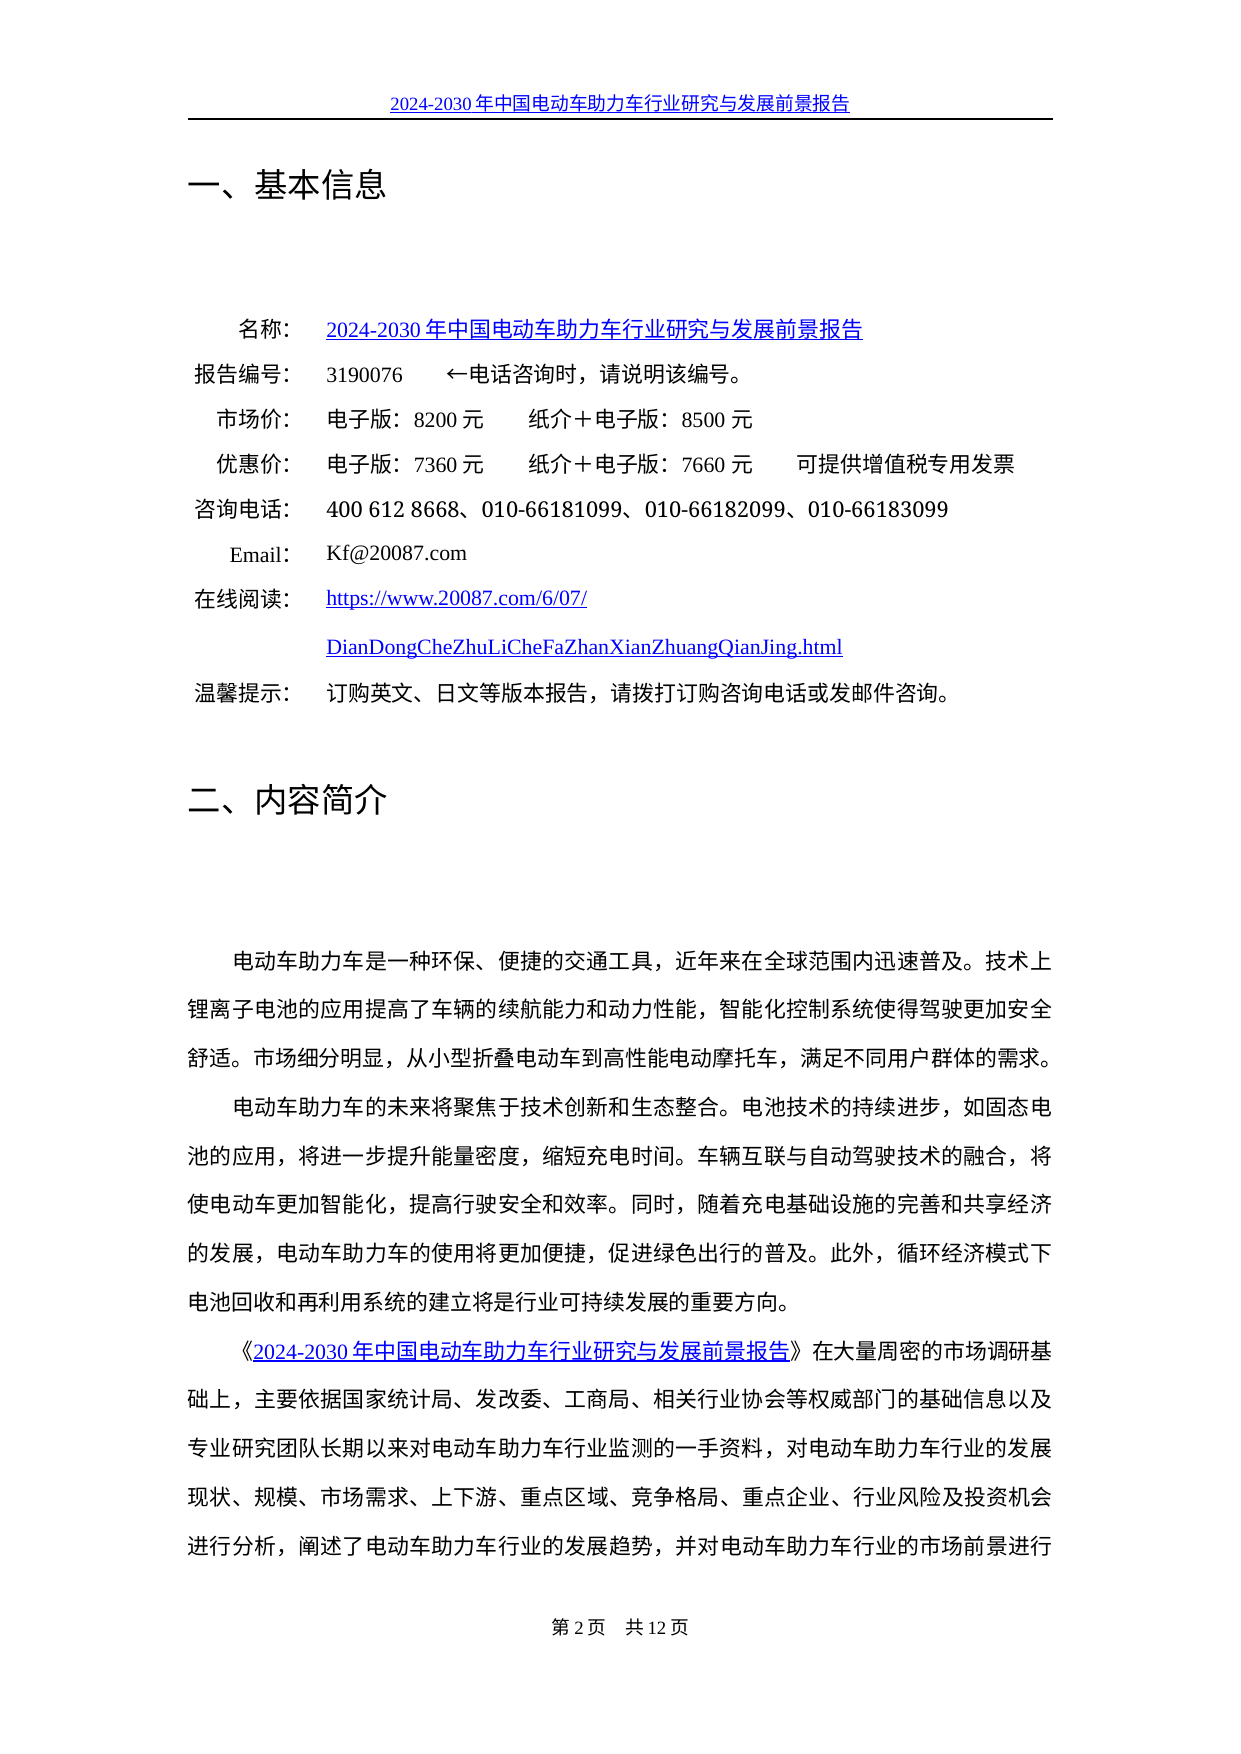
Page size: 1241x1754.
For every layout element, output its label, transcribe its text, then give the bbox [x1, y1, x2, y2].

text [187, 943, 1053, 1561]
table_cell 优惠价： [167, 447, 315, 492]
table_cell 市场价： [167, 402, 315, 447]
table_cell 温馨提示： [167, 675, 315, 720]
table_cell 3190076 ←电话咨询时，请说明该编号。 [315, 357, 1073, 402]
table_cell 咨询电话： [167, 492, 315, 537]
table_cell 报告编号： [167, 357, 315, 402]
table_cell Email： [167, 537, 315, 582]
table_header 名称： [167, 312, 315, 357]
table_cell 400 612 8668、010-66181099、010-66182099、010-66183099 [315, 492, 1073, 537]
table_cell 订购英文、日文等版本报告，请拨打订购咨询电话或发邮件咨询。 [315, 675, 1073, 720]
title 一、基本信息 [187, 150, 1053, 215]
table_cell Kf@20087.com [315, 537, 1073, 582]
title 二、内容简介 [187, 766, 1053, 831]
table_cell 在线阅读： [167, 582, 315, 675]
table_cell 电子版：8200 元 纸介＋电子版：8500 元 [315, 402, 1073, 447]
table_header 2024-2030年中国电动车助力车行业研究与发展前景报告 [315, 312, 1073, 357]
table_cell [315, 582, 1073, 675]
table_cell 电子版：7360 元 纸介＋电子版：7660 元 可提供增值税专用发票 [315, 447, 1073, 492]
